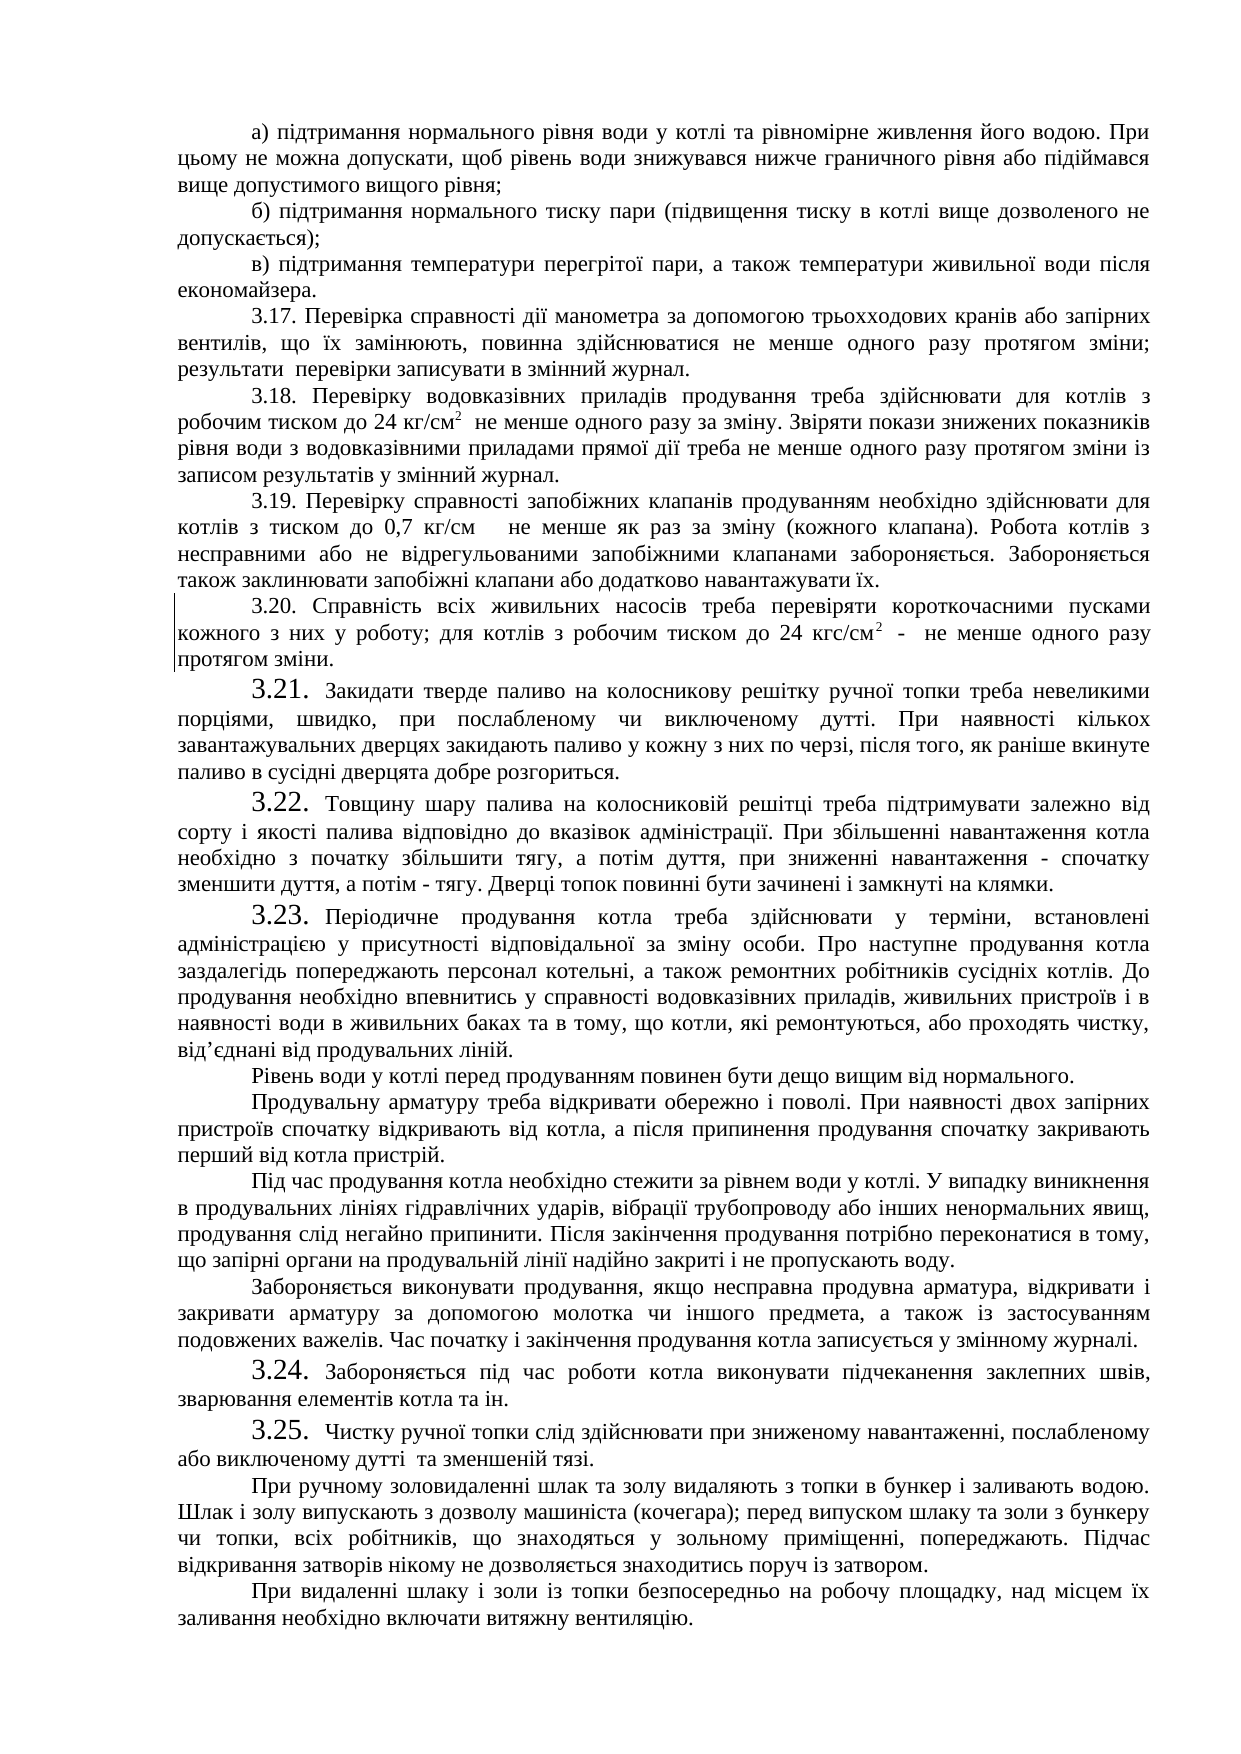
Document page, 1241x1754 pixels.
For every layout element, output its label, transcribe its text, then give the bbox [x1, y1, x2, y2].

list Закидати тверде паливо на колосникову решітку ручної топки треба невеликими порціями, швидко, при послабленому чи виключеному дутті. При наявності кількох завантажувальних дверцях закидають паливо у кожну з них по черзі, після того, як раніше вкинуте паливо в сусідні дверцята добре розгориться. [177, 672, 1152, 784]
list Забороняється під час роботи котла виконувати підчеканення заклепних швів, зварювання елементів котла та ін. [177, 1352, 1152, 1412]
text Забороняється виконувати продування, якщо несправна продувна арматура, відкривати і закривати арматуру за допомогою молотка чи іншого предмета, а також із застосуванням подовжених важелів. Час початку і закінчення продування котла записується у змінному журналі. [177, 1273, 1152, 1352]
text Продувальну арматуру треба відкривати обережно і поволі. При наявності двох запірних пристроїв спочатку відкривають від котла, а після припинення продування спочатку закривають перший від котла пристрій. [177, 1088, 1152, 1167]
list Товщину шару палива на колосниковій решітці треба підтримувати залежно від сорту і якості палива відповідно до вказівок адміністрації. При збільшенні навантаження котла необхідно з початку збільшити тягу, а потім дуття, при зниженні навантаження - спочатку зменшити дуття, а потім - тягу. Дверці топок повинні бути зачинені і замкнуті на клямки. [177, 784, 1152, 897]
text 3.20. Справність всіх живильних насосів треба перевіряти короткочасними пусками кожного з них у роботу; для котлів з робочим тиском до 24 кгс/см2 - не менше одного разу протягом зміни. [177, 592, 1152, 672]
text в) підтримання температури перегрітої пари, а також температури живильної води після економайзера. [177, 250, 1152, 303]
text При ручному золовидаленні шлак та золу видаляють з топки в бункер і заливають водою. Шлак і золу випускають з дозволу машиніста (кочегара); перед випуском шлаку та золи з бункеру чи топки, всіх робітників, що знаходяться у зольному приміщенні, попереджають. Підчас відкривання затворів нікому не дозволяється знаходитись поруч із затвором. [177, 1472, 1152, 1577]
text Під час продування котла необхідно стежити за рівнем води у котлі. У випадку виникнення в продувальних лініях гідравлічних ударів, вібрації трубопроводу або інших ненормальних явищ, продування слід негайно припинити. Після закінчення продування потрібно переконатися в тому, що запірні органи на продувальній лінії надійно закриті і не пропускають воду. [177, 1167, 1152, 1273]
text а) підтримання нормального рівня води у котлі та рівномірне живлення його водою. При цьому не можна допускати, щоб рівень води знижувався нижче граничного рівня або підіймався вище допустимого вищого рівня; [177, 118, 1152, 197]
list Чистку ручної топки слід здійснювати при зниженому навантаженні, послабленому або виключеному дутті та зменшеній тязі. [177, 1412, 1152, 1472]
text При видаленні шлаку і золи із топки безпосередньо на робочу площадку, над місцем їх заливання необхідно включати витяжну вентиляцію. [177, 1577, 1152, 1630]
text 3.18. Перевірку водовказівних приладів продування треба здійснювати для котлів з робочим тиском до 24 кг/см2 не менше одного разу за зміну. Звіряти покази знижених показників рівня води з водовказівними приладами прямої дії треба не менше одного разу протягом зміни із записом результатів у змінний журнал. [177, 382, 1152, 487]
list Періодичне продування котла треба здійснювати у терміни, встановлені адміністрацією у присутності відповідальної за зміну особи. Про наступне продування котла заздалегідь попереджають персонал котельні, а також ремонтних робітників сусідніх котлів. До продування необхідно впевнитись у справності водовказівних приладів, живильних пристроїв і в наявності води в живильних баках та в тому, що котли, які ремонтуються, або проходять чистку, від’єднані від продувальних ліній. [177, 897, 1152, 1062]
text 3.19. Перевірку справності запобіжних клапанів продуванням необхідно здійснювати для котлів з тиском до 0,7 кг/см не менше як раз за зміну (кожного клапана). Робота котлів з несправними або не відрегульованими запобіжними клапанами забороняється. Забороняється також заклинювати запобіжні клапани або додатково навантажувати їх. [177, 487, 1152, 592]
text Рівень води у котлі перед продуванням повинен бути дещо вищим від нормального. [177, 1062, 1152, 1088]
text б) підтримання нормального тиску пари (підвищення тиску в котлі вище дозволеного не допускається); [177, 197, 1152, 250]
text 3.17. Перевірка справності дії манометра за допомогою трьохходових кранів або запірних вентилів, що їх замінюють, повинна здійснюватися не менше одного разу протягом зміни; результати перевірки записувати в змінний журнал. [177, 303, 1152, 382]
